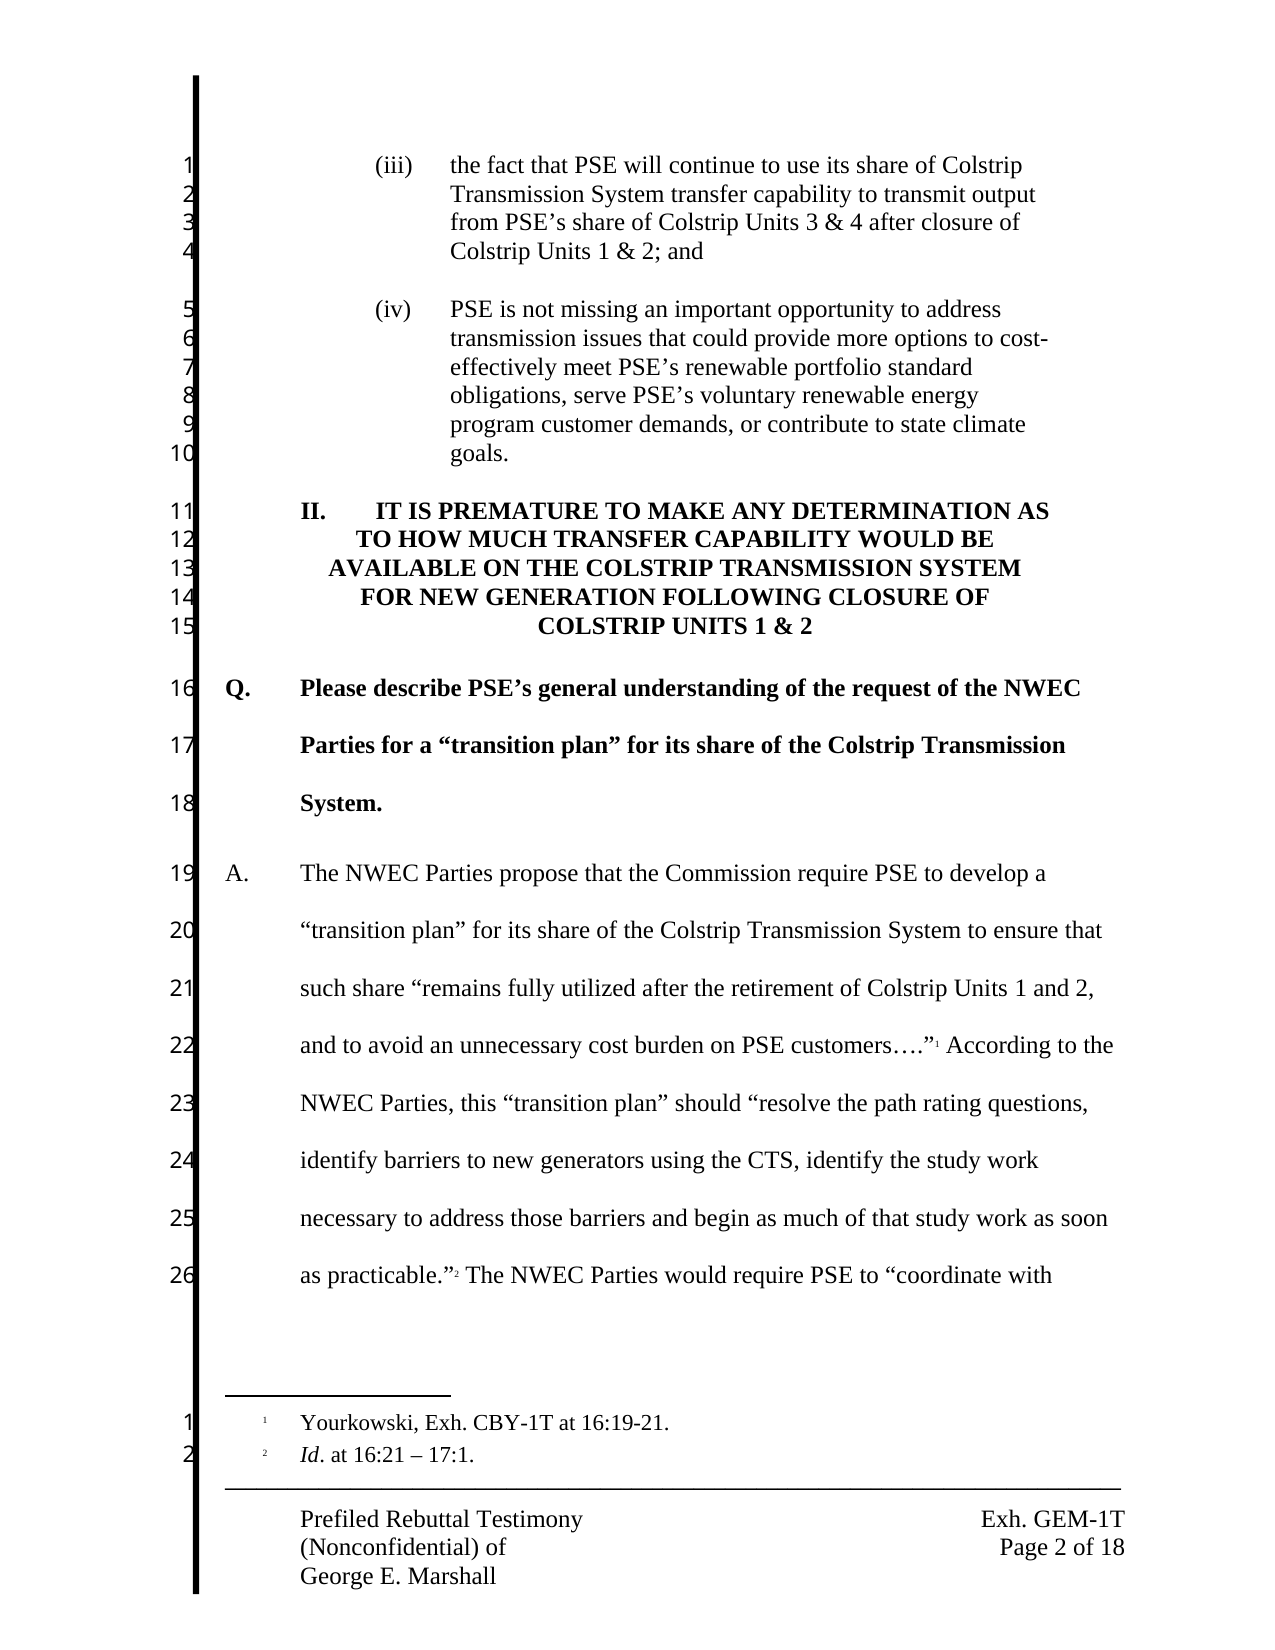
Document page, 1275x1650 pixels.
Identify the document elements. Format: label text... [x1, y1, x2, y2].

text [225, 858, 1125, 1289]
text (iv) PSE is not missing an important opportunity to address transmission issues that could provide more options to cost-effectively meet PSE’s renewable portfolio standard obligations, serve PSE’s voluntary renewable energy program customer demands, or contribute to state climate goals. [375, 294, 1050, 467]
text Q. Please describe PSE’s general understanding of the request of the NWEC Parties for a “transition plan” for its share of the Colstrip Transmission System. [225, 673, 1125, 817]
subtitle II. IT IS PREMATURE TO MAKE ANY DETERMINATION AS TO HOW MUCH TRANSFER CAPABILITY WOULD BE AVAILABLE ON THE COLSTRIP TRANSMISSION SYSTEM FOR NEW GENERATION FOLLOWING CLOSURE OF COLSTRIP UNITS 1 & 2 [300, 496, 1050, 639]
text (iii) the fact that PSE will continue to use its share of Colstrip Transmission System transfer capability to transmit output from PSE’s share of Colstrip Units 3 & 4 after closure of Colstrip Units 1 & 2; and [375, 150, 1050, 265]
